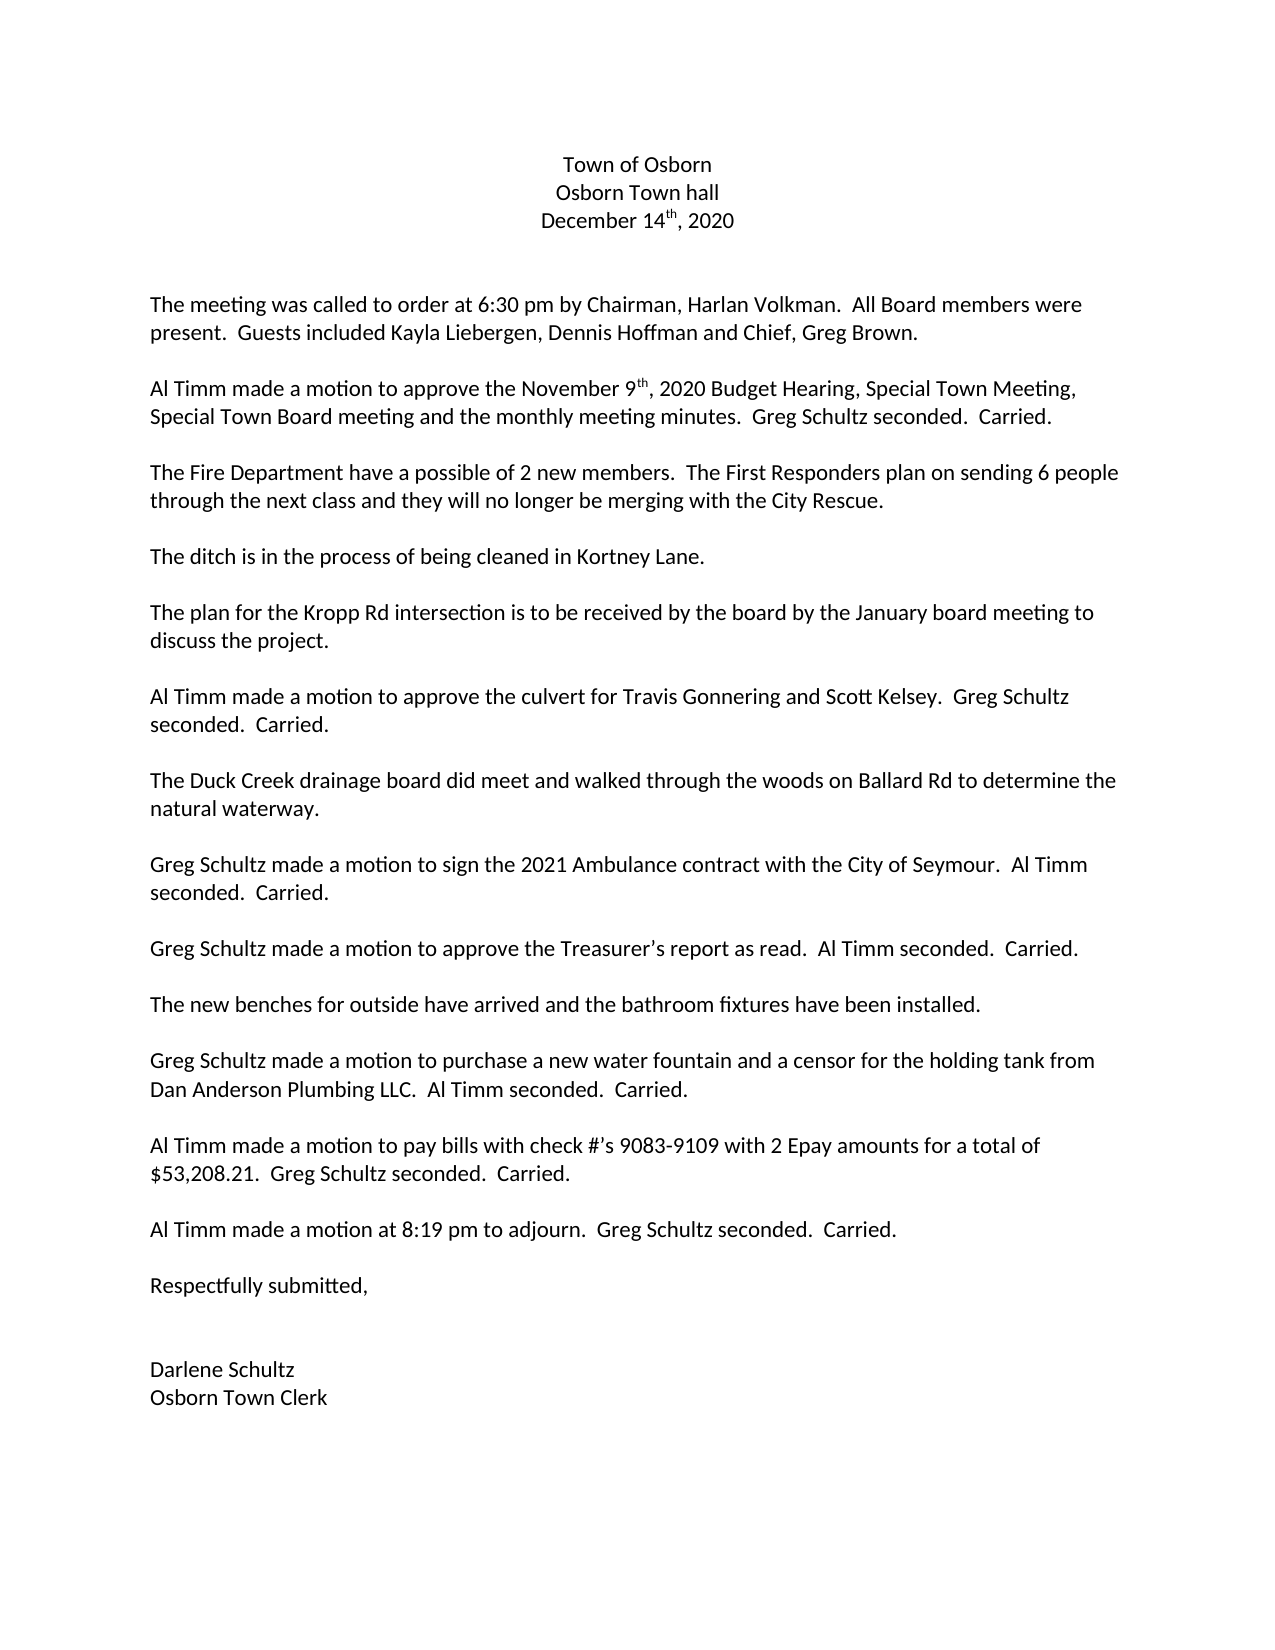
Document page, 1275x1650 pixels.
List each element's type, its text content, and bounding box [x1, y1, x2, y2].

text December 14th, 2020 [150, 206, 1125, 234]
text The new benches for outside have arrived and the bathroom fixtures have been installed. [150, 991, 1125, 1019]
text Al Timm made a motion at 8:19 pm to adjourn. Greg Schultz seconded. Carried. [150, 1215, 1125, 1243]
text Osborn Town Clerk [150, 1383, 1125, 1411]
text Al Timm made a motion to approve the culvert for Travis Gonnering and Scott Kelsey. Greg Schultz seconded. Carried. [150, 682, 1125, 738]
text The meeting was called to order at 6:30 pm by Chairman, Harlan Volkman. All Board members were present. Guests included Kayla Liebergen, Dennis Hoffman and Chief, Greg Brown. [150, 290, 1125, 346]
text Greg Schultz made a motion to approve the Treasurer’s report as read. Al Timm seconded. Carried. [150, 934, 1125, 963]
text Greg Schultz made a motion to purchase a new water fountain and a censor for the holding tank from Dan Anderson Plumbing LLC. Al Timm seconded. Carried. [150, 1047, 1125, 1103]
text The Fire Department have a possible of 2 new members. The First Responders plan on sending 6 people through the next class and they will no longer be merging with the City Rescue. [150, 458, 1125, 514]
text Al Timm made a motion to approve the November 9th, 2020 Budget Hearing, Special Town Meeting, Special Town Board meeting and the monthly meeting minutes. Greg Schultz seconded. Carried. [150, 374, 1125, 430]
text The plan for the Kropp Rd intersection is to be received by the board by the January board meeting to discuss the project. [150, 598, 1125, 654]
text Osborn Town hall [150, 178, 1125, 206]
text Respectfully submitted, [150, 1271, 1125, 1299]
text Al Timm made a motion to pay bills with check #’s 9083-9109 with 2 Epay amounts for a total of $53,208.21. Greg Schultz seconded. Carried. [150, 1131, 1125, 1187]
text Greg Schultz made a motion to sign the 2021 Ambulance contract with the City of Seymour. Al Timm seconded. Carried. [150, 851, 1125, 907]
text The Duck Creek drainage board did meet and walked through the woods on Ballard Rd to determine the natural waterway. [150, 766, 1125, 822]
text The ditch is in the process of being cleaned in Kortney Lane. [150, 542, 1125, 570]
text Town of Osborn [150, 150, 1125, 178]
text Darlene Schultz [150, 1355, 1125, 1383]
